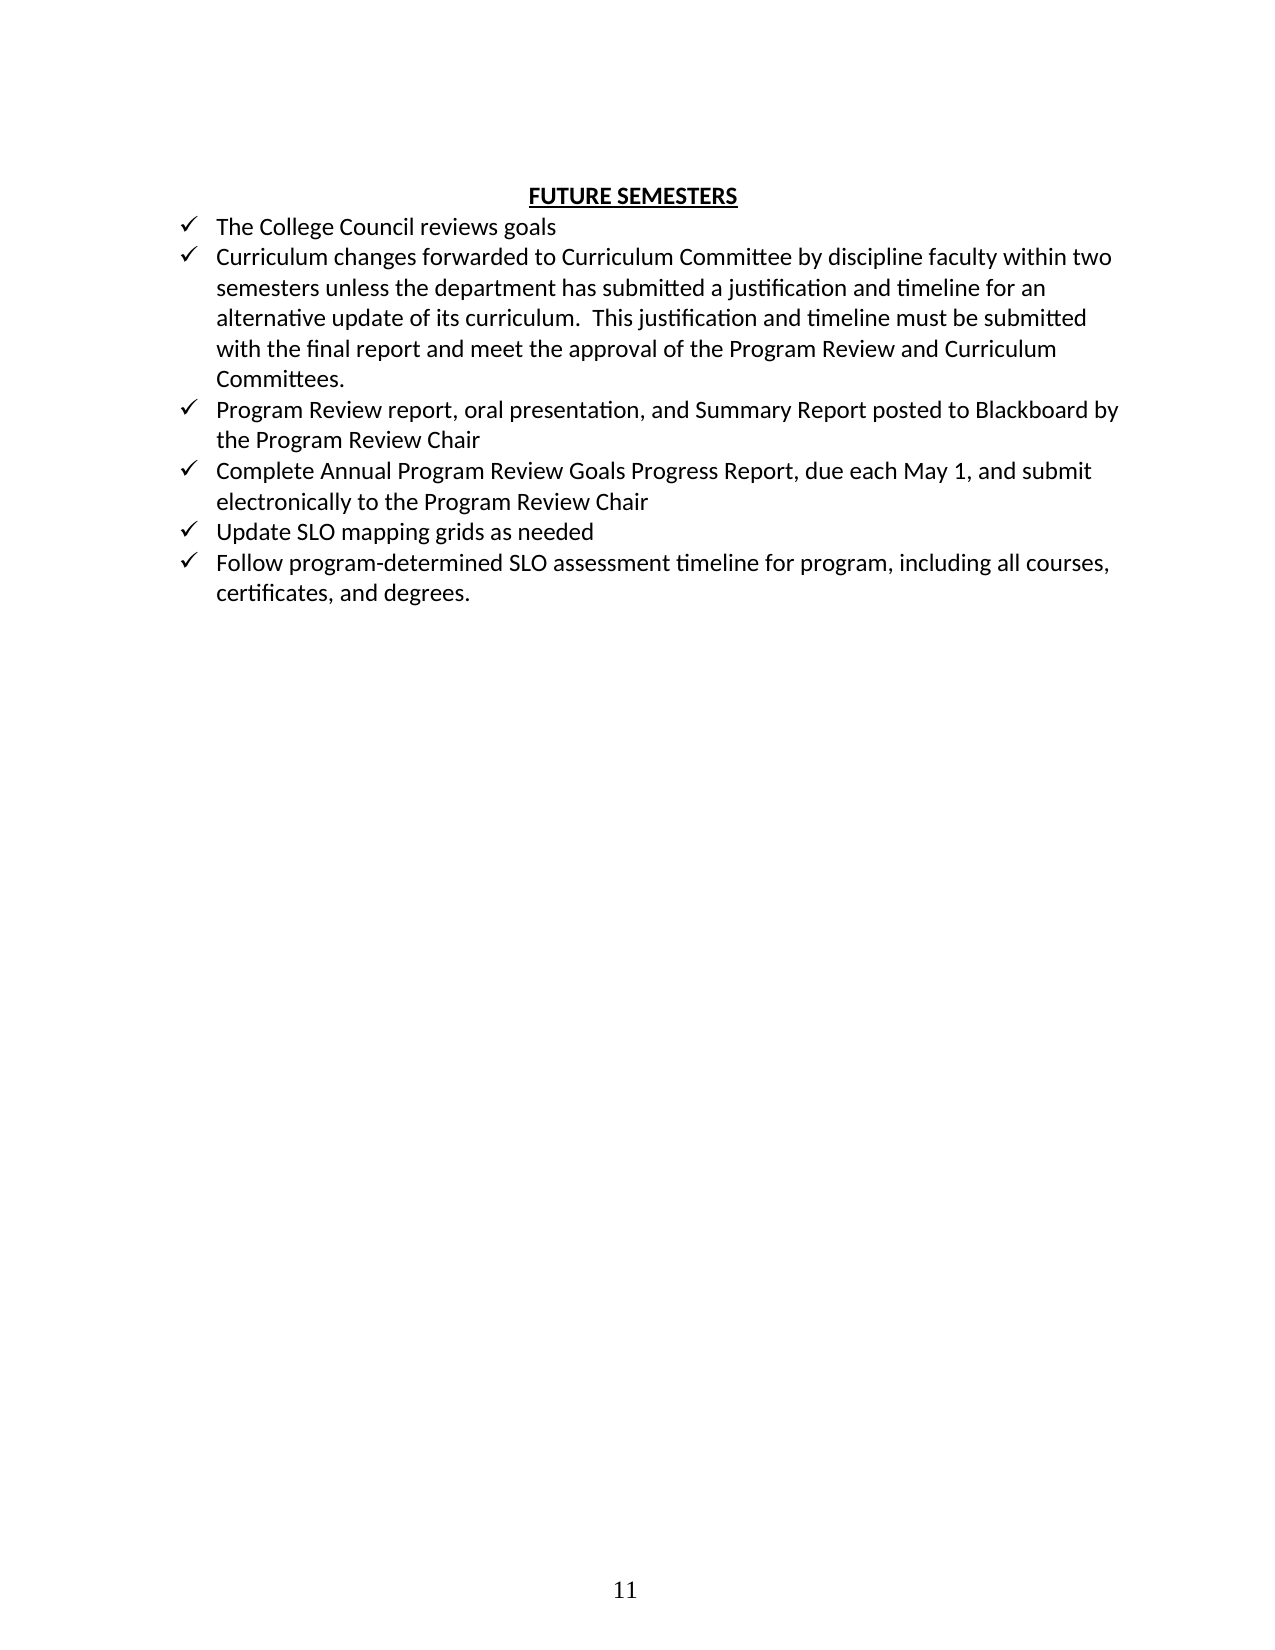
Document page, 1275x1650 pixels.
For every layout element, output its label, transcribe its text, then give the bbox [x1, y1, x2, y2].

list Program Review report, oral presentation, and Summary Report posted to Blackboard by the Program Review Chair [178, 394, 1125, 455]
list Follow program-determined SLO assessment timeline for program, including all courses, certificates, and degrees. [178, 547, 1125, 608]
list The College Council reviews goals [178, 211, 1125, 242]
list Complete Annual Program Review Goals Progress Report, due each May 1, and submit electronically to the Program Review Chair [178, 455, 1125, 516]
text FUTURE SEMESTERS [141, 181, 1125, 211]
list Update SLO mapping grids as needed [178, 516, 1125, 547]
list Curriculum changes forwarded to Curriculum Committee by discipline faculty within two semesters unless the department has submitted a justification and timeline for an alternative update of its curriculum. This justification and timeline must be submitted with the final report and meet the approval of the Program Review and Curriculum Committees. [178, 242, 1125, 394]
